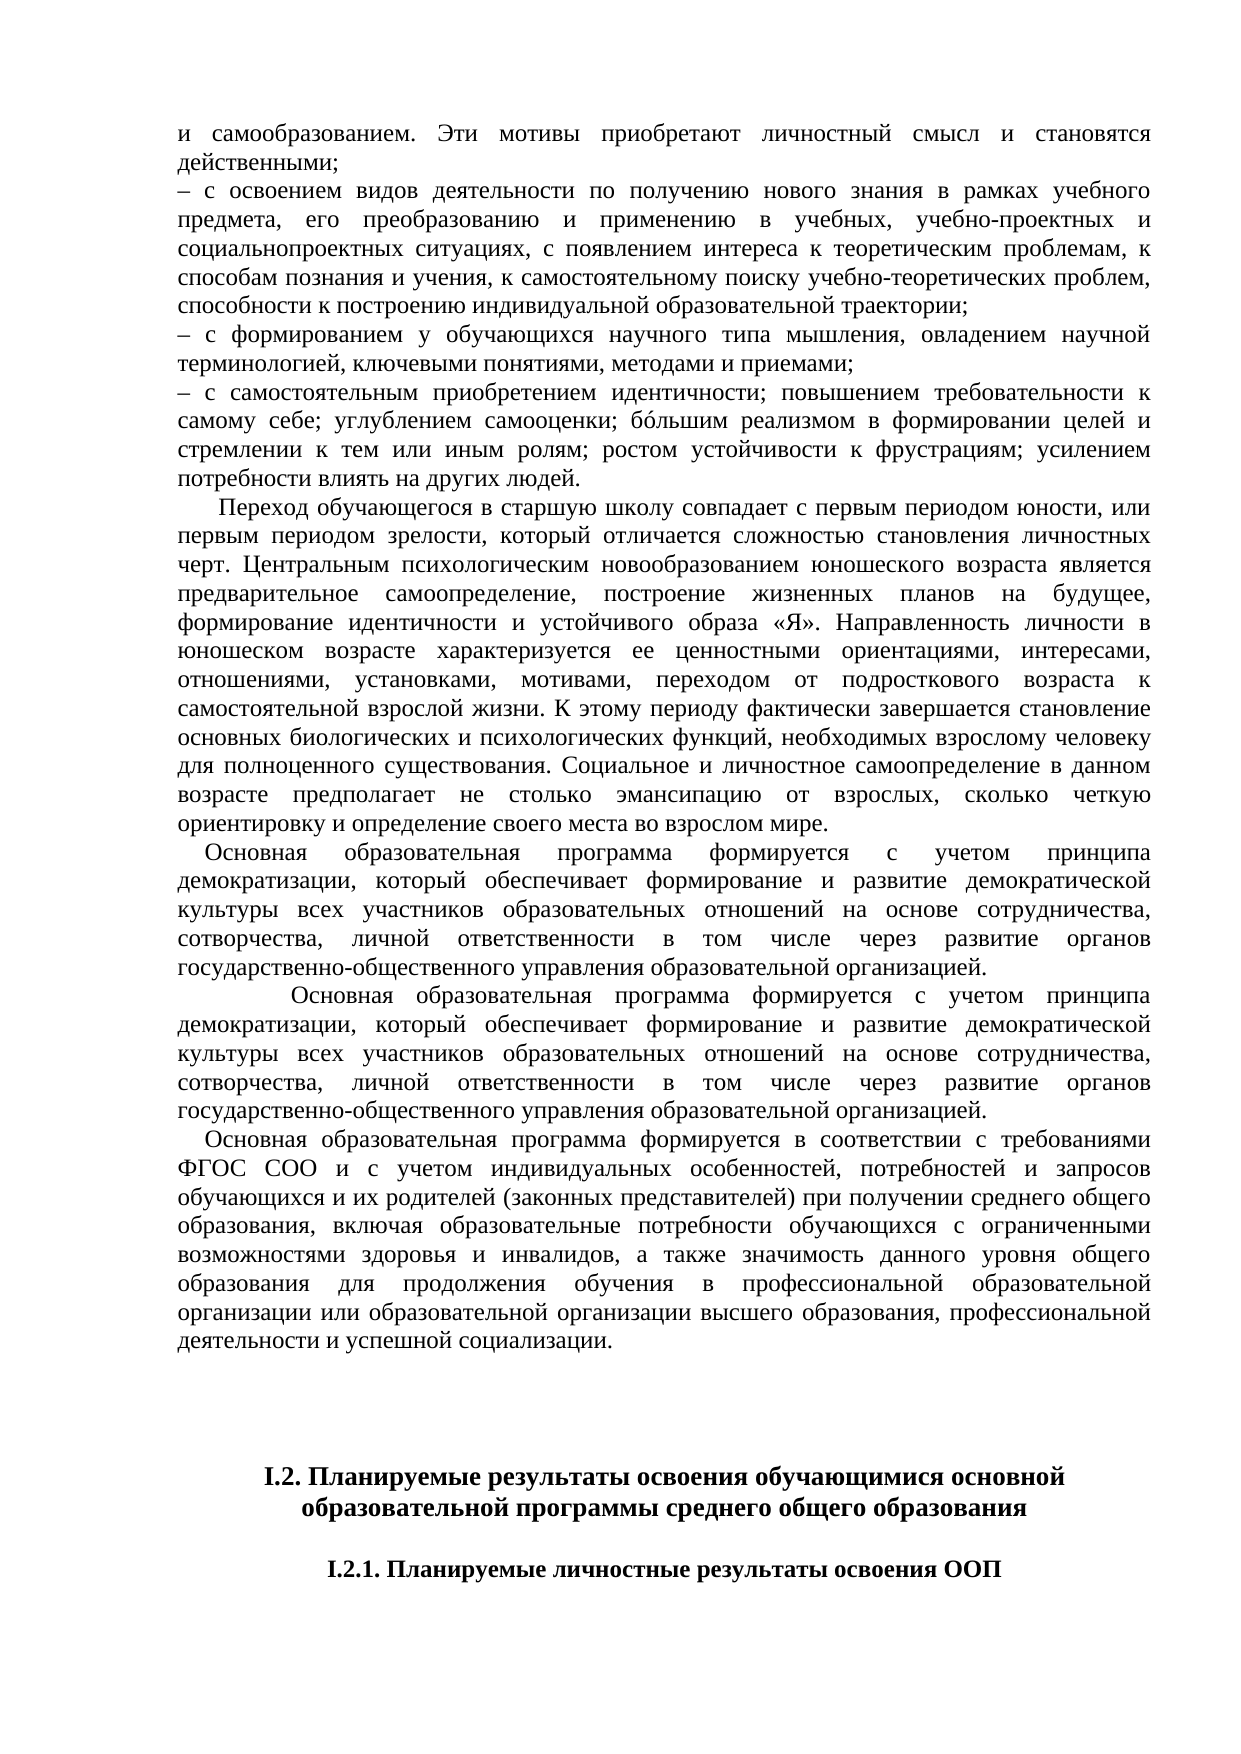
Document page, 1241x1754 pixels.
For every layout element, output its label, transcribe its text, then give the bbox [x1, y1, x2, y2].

text Основная образовательная программа формируется в соответствии с требованиями ФГОС СОО и с учетом индивидуальных особенностей, потребностей и запросов обучающихся и их родителей (законных представителей) при получении среднего общего образования, включая образовательные потребности обучающихся с ограниченными возможностями здоровья и инвалидов, а также значимость данного уровня общего образования для продолжения обучения в профессиональной образовательной организации или образовательной организации высшего образования, профессиональной деятельности и успешной социализации. [177, 1124, 1152, 1354]
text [177, 118, 1152, 176]
text Основная образовательная программа формируется с учетом принципа демократизации, который обеспечивает формирование и развитие демократической культуры всех участников образовательных отношений на основе сотрудничества, сотворчества, личной ответственности в том числе через развитие органов государственно-общественного управления образовательной организацией. [177, 981, 1152, 1124]
text I.2. Планируемые результаты освоения обучающимися основной образовательной программы среднего общего образования [177, 1460, 1152, 1522]
text – с освоением видов деятельности по получению нового знания в рамках учебного предмета, его преобразованию и применению в учебных, учебно-проектных и социальнопроектных ситуациях, с появлением интереса к теоретическим проблемам, к способам познания и учения, к самостоятельному поиску учебно-теоретических проблем, способности к построению индивидуальной образовательной траектории; [177, 176, 1152, 319]
text – с формированием у обучающихся научного типа мышления, овладением научной терминологией, ключевыми понятиями, методами и приемами; [177, 319, 1152, 377]
text Основная образовательная программа формируется с учетом принципа демократизации, который обеспечивает формирование и развитие демократической культуры всех участников образовательных отношений на основе сотрудничества, сотворчества, личной ответственности в том числе через развитие органов государственно-общественного управления образовательной организацией. [177, 837, 1152, 981]
text – с самостоятельным приобретением идентичности; повышением требовательности к самому себе; углублением самооценки; бóльшим реализмом в формировании целей и стремлении к тем или иным ролям; ростом устойчивости к фрустрациям; усилением потребности влиять на других людей. [177, 377, 1152, 492]
text I.2.1. Планируемые личностные результаты освоения ООП [177, 1554, 1152, 1582]
text Переход обучающегося в старшую школу совпадает с первым периодом юности, или первым периодом зрелости, который отличается сложностью становления личностных черт. Центральным психологическим новообразованием юношеского возраста является предварительное самоопределение, построение жизненных планов на будущее, формирование идентичности и устойчивого образа «Я». Направленность личности в юношеском возрасте характеризуется ее ценностными ориентациями, интересами, отношениями, установками, мотивами, переходом от подросткового возраста к самостоятельной взрослой жизни. К этому периоду фактически завершается становление основных биологических и психологических функций, необходимых взрослому человеку для полноценного существования. Социальное и личностное самоопределение в данном возрасте предполагает не столько эмансипацию от взрослых, сколько четкую ориентировку и определение своего места во взрослом мире. [177, 492, 1152, 837]
